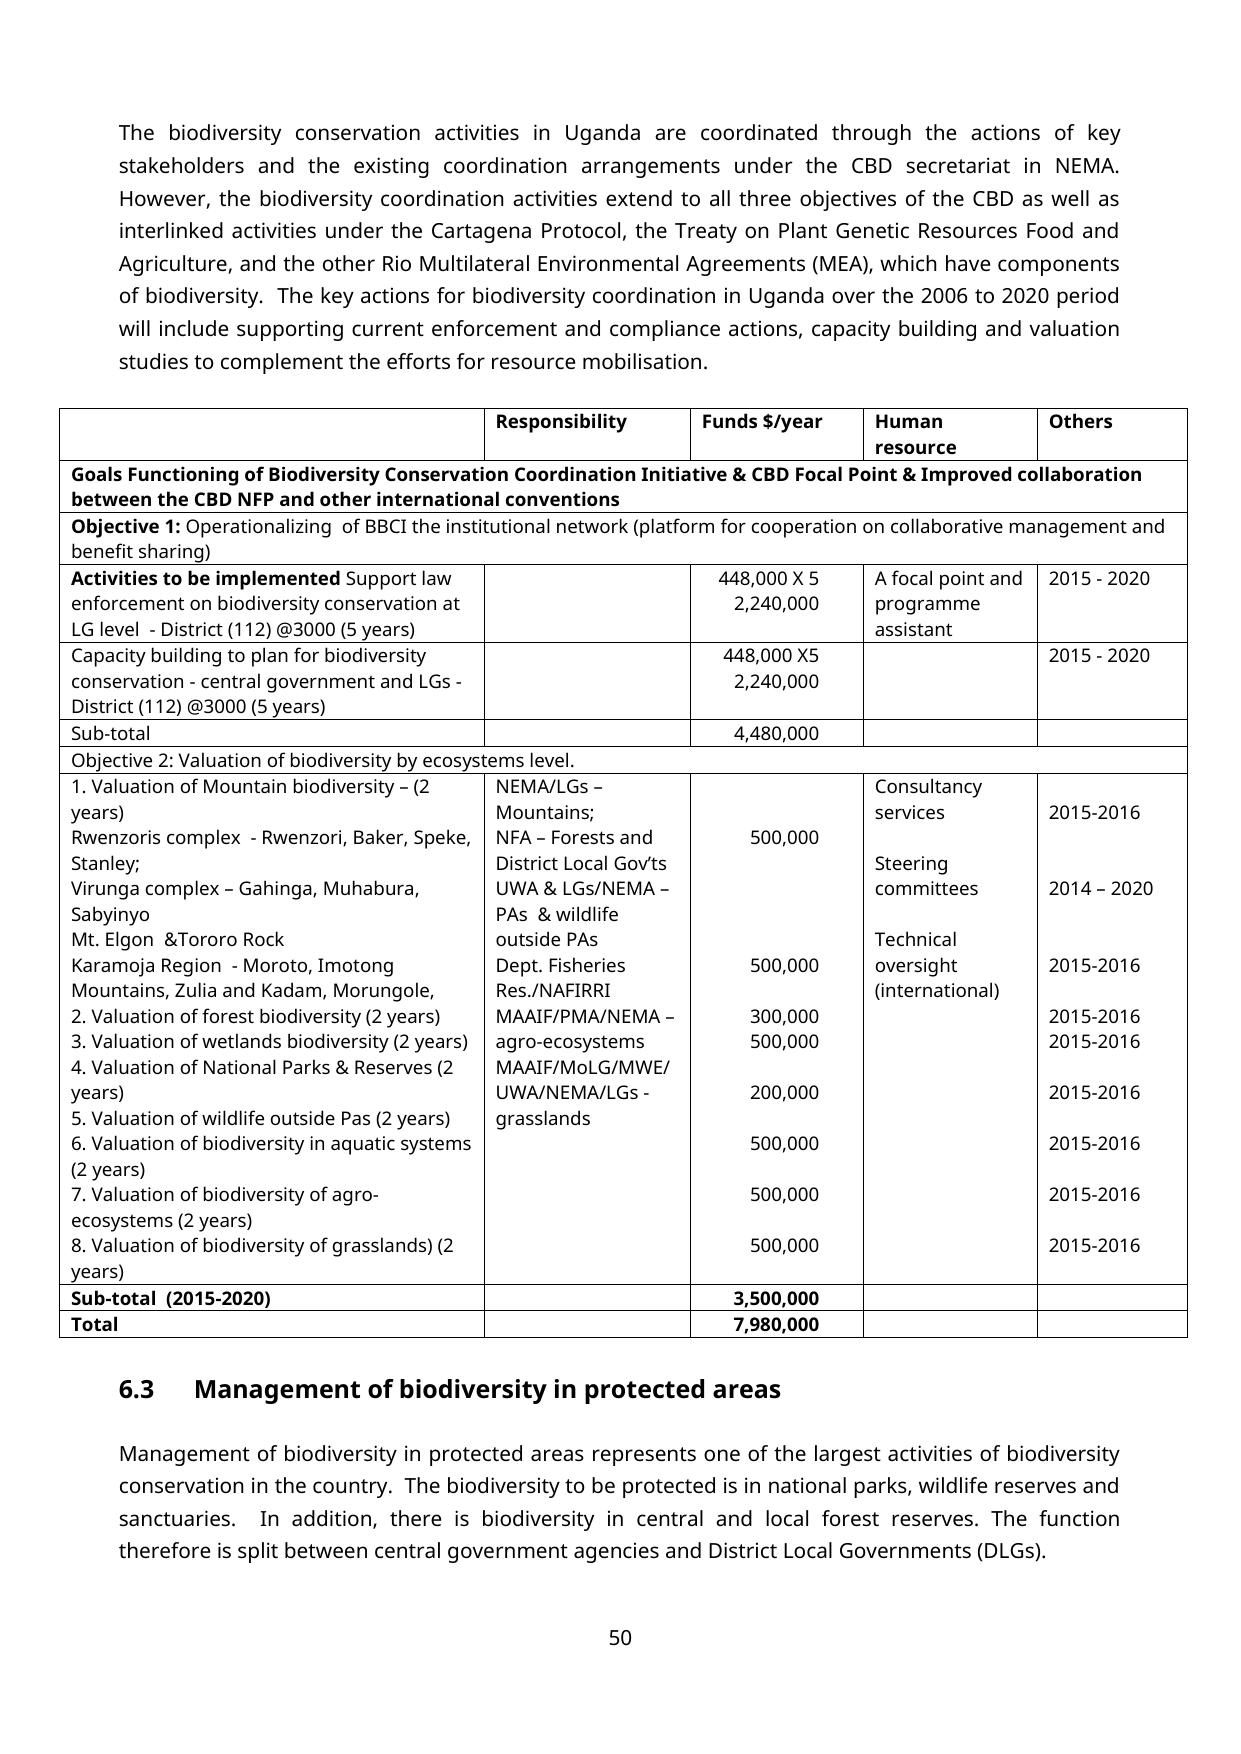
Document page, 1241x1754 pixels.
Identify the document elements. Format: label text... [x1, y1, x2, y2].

table_cell [864, 1311, 1037, 1337]
table_cell Capacity building to plan for biodiversity conservation - central government and LGs - District (112) @3000 (5 years) [60, 643, 484, 719]
table_cell A focal point and programme assistant [864, 565, 1037, 642]
table_cell [485, 565, 690, 642]
table_cell [485, 1285, 690, 1310]
table_cell 2015-2016 2014 – 2020 2015-2016 2015-2016 2015-2016 2015-2016 2015-2016 2015-2016 2015-2016 [1038, 774, 1187, 1284]
table_cell Activities to be implemented Support law enforcement on biodiversity conservation at LG level - District (112) @3000 (5 years) [60, 565, 484, 642]
table_cell [864, 1285, 1037, 1310]
table_cell 3,500,000 [691, 1285, 863, 1310]
table_cell 1. Valuation of Mountain biodiversity – (2 years) Rwenzoris complex - Rwenzori, Baker, Speke, Stanley; Virunga complex – Gahinga, Muhabura, Sabyinyo Mt. Elgon &Tororo Rock Karamoja Region - Moroto, Imotong Mountains, Zulia and Kadam, Morungole, 2. Valuation of forest biodiversity (2 years) 3. Valuation of wetlands biodiversity (2 years) 4. Valuation of National Parks & Reserves (2 years) 5. Valuation of wildlife outside Pas (2 years) 6. Valuation of biodiversity in aquatic systems (2 years) 7. Valuation of biodiversity of agro-ecosystems (2 years) 8. Valuation of biodiversity of grasslands) (2 years) [60, 774, 484, 1284]
table_cell Sub-total (2015-2020) [60, 1285, 484, 1310]
table_cell [864, 643, 1037, 719]
table_cell 7,980,000 [691, 1311, 863, 1337]
table_cell 448,000 X5 2,240,000 [691, 643, 863, 719]
table_header Others [1038, 409, 1187, 460]
table_cell [1038, 720, 1187, 746]
table_header Responsibility [485, 409, 690, 460]
table_header [60, 409, 484, 460]
subtitle 6.3 Management of biodiversity in protected areas [118, 1372, 1122, 1406]
table_cell NEMA/LGs – Mountains; NFA – Forests and District Local Gov’ts UWA & LGs/NEMA – PAs & wildlife outside PAs Dept. Fisheries Res./NAFIRRI MAAIF/PMA/NEMA – agro-ecosystems MAAIF/MoLG/MWE/ UWA/NEMA/LGs - grasslands [485, 774, 690, 1284]
table_cell Objective 1: Operationalizing of BBCI the institutional network (platform for cooperation on collaborative management and benefit sharing) [60, 513, 1187, 564]
table_cell [1038, 1311, 1187, 1337]
text The biodiversity conservation activities in Uganda are coordinated through the actions of key stakeholders and the existing coordination arrangements under the CBD secretariat in NEMA. However, the biodiversity coordination activities extend to all three objectives of the CBD as well as interlinked activities under the Cartagena Protocol, the Treaty on Plant Genetic Resources Food and Agriculture, and the other Rio Multilateral Environmental Agreements (MEA), which have components of biodiversity. The key actions for biodiversity coordination in Uganda over the 2006 to 2020 period will include supporting current enforcement and compliance actions, capacity building and valuation studies to complement the efforts for resource mobilisation. [118, 118, 1122, 375]
table_cell Consultancy services Steering committees Technical oversight (international) [864, 774, 1037, 1284]
table_cell Sub-total [60, 720, 484, 746]
table_cell [485, 720, 690, 746]
table_cell 448,000 X 5 2,240,000 [691, 565, 863, 642]
text Management of biodiversity in protected areas represents one of the largest activities of biodiversity conservation in the country. The biodiversity to be protected is in national parks, wildlife reserves and sanctuaries. In addition, there is biodiversity in central and local forest reserves. The function therefore is split between central government agencies and District Local Governments (DLGs). [118, 1439, 1122, 1565]
table_cell [485, 1311, 690, 1337]
table_header Human resource [864, 409, 1037, 460]
table_cell 4,480,000 [691, 720, 863, 746]
table_cell Objective 2: Valuation of biodiversity by ecosystems level. [60, 747, 1187, 772]
table_cell 2015 - 2020 [1038, 643, 1187, 719]
table_cell Total [60, 1311, 484, 1337]
table_cell 500,000 500,000 300,000 500,000 200,000 500,000 500,000 500,000 [691, 774, 863, 1284]
table_header Funds $/year [691, 409, 863, 460]
table_cell Goals Functioning of Biodiversity Conservation Coordination Initiative & CBD Focal Point & Improved collaboration between the CBD NFP and other international conventions [60, 461, 1187, 512]
table_cell [864, 720, 1037, 746]
table_cell [1038, 1285, 1187, 1310]
table_cell [485, 643, 690, 719]
table_cell 2015 - 2020 [1038, 565, 1187, 642]
